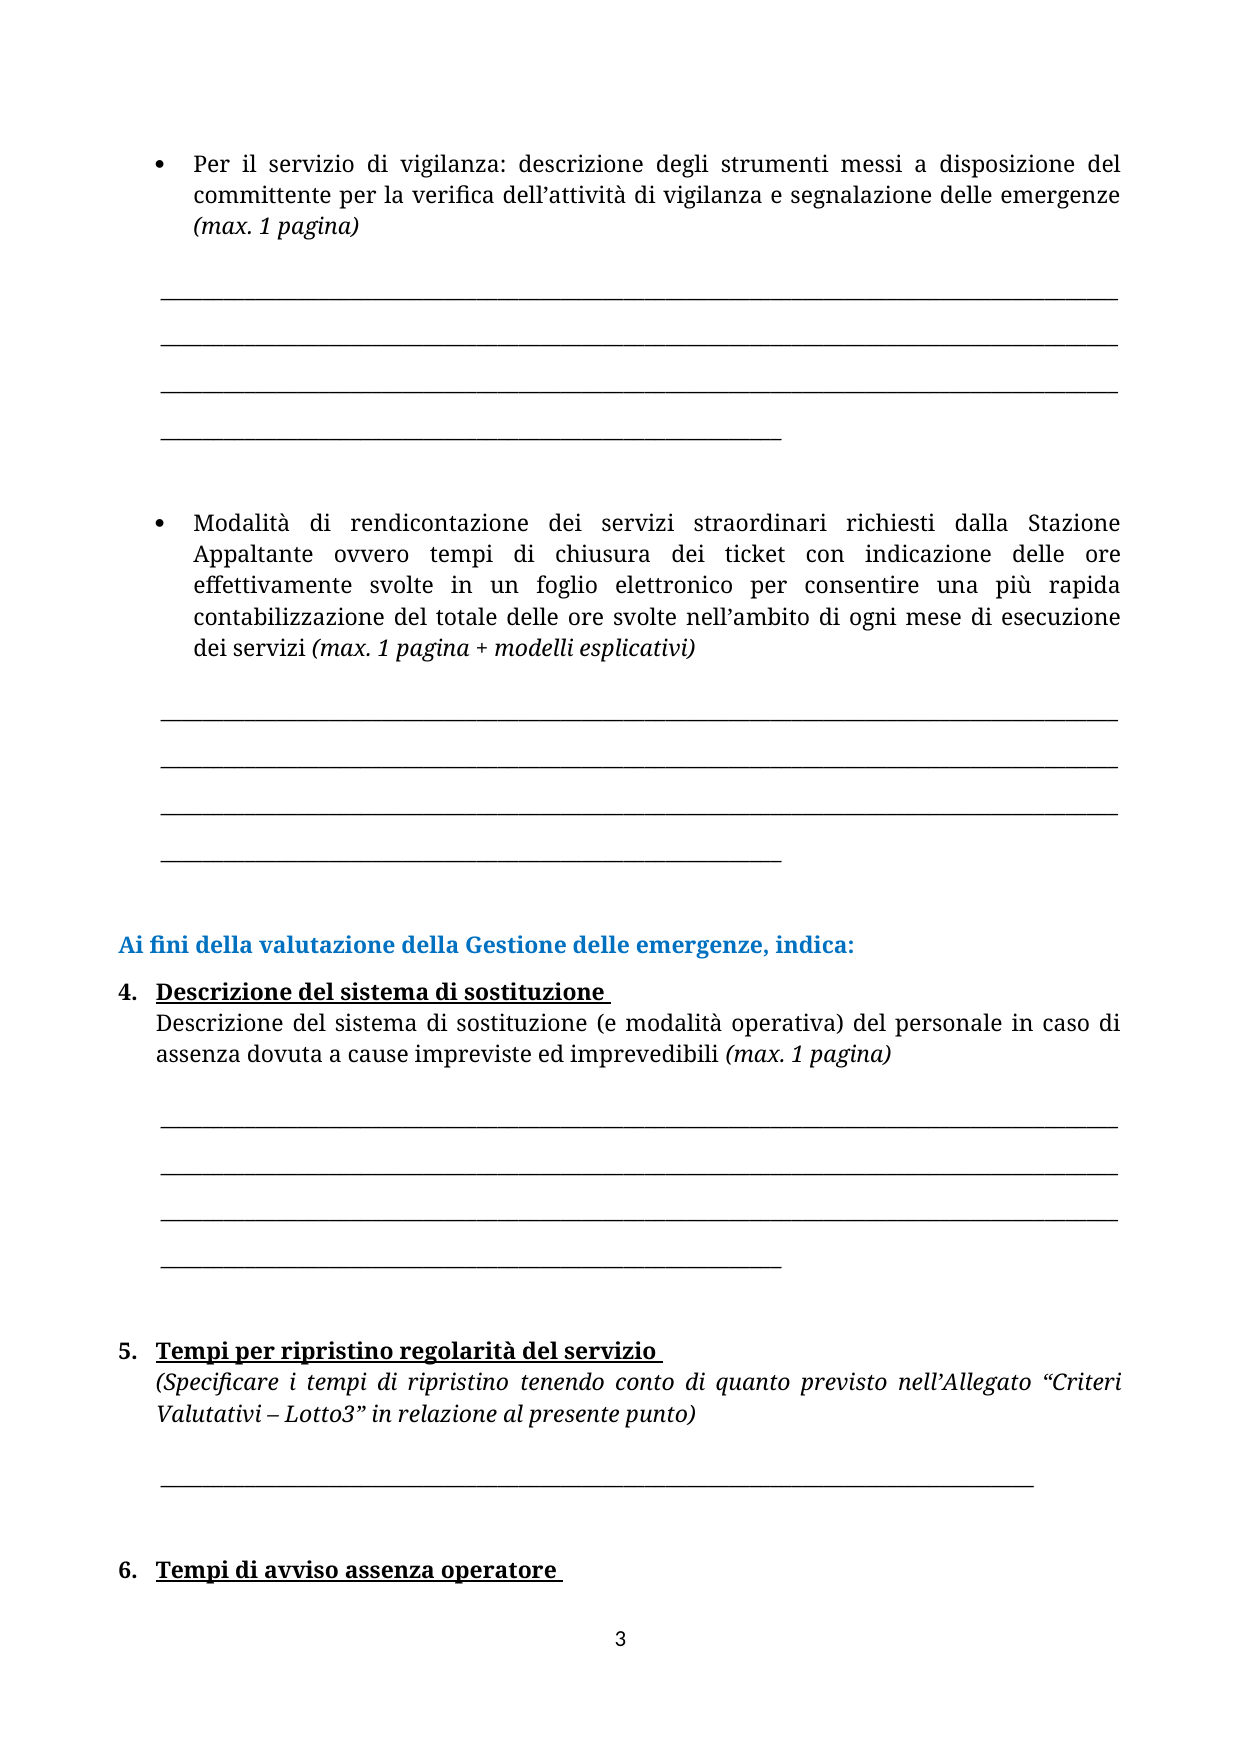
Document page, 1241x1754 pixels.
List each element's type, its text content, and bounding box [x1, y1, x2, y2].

text Ai fini della valutazione della Gestione delle emergenze, indica: [118, 929, 1122, 960]
list Tempi per ripristino regolarità del servizio [118, 1335, 1122, 1366]
list Per il servizio di vigilanza: descrizione degli strumenti messi a disposizione del committente per la verifica dell’attività di vigilanza e segnalazione delle emergenze (max. 1 pagina) [156, 148, 1122, 241]
text ___________________________________________________________________________________ [162, 1460, 1122, 1491]
list (Specificare i tempi di ripristino tenendo conto di quanto previsto nell’Allegato “Criteri Valutativi – Lotto3” in relazione al presente punto) [156, 1366, 1122, 1429]
list Descrizione del sistema di sostituzione (e modalità operativa) del personale in caso di assenza dovuta a cause impreviste ed imprevedibili (max. 1 pagina) [156, 1007, 1122, 1069]
list Descrizione del sistema di sostituzione [118, 976, 1122, 1007]
list Tempi di avviso assenza operatore [118, 1554, 1122, 1585]
list Modalità di rendicontazione dei servizi straordinari richiesti dalla Stazione Appaltante ovvero tempi di chiusura dei ticket con indicazione delle ore effettivamente svolte in un foglio elettronico per consentire una più rapida contabilizzazione del totale delle ore svolte nell’ambito di ogni mese di esecuzione dei servizi (max. 1 pagina + modelli esplicativi) [156, 507, 1122, 663]
